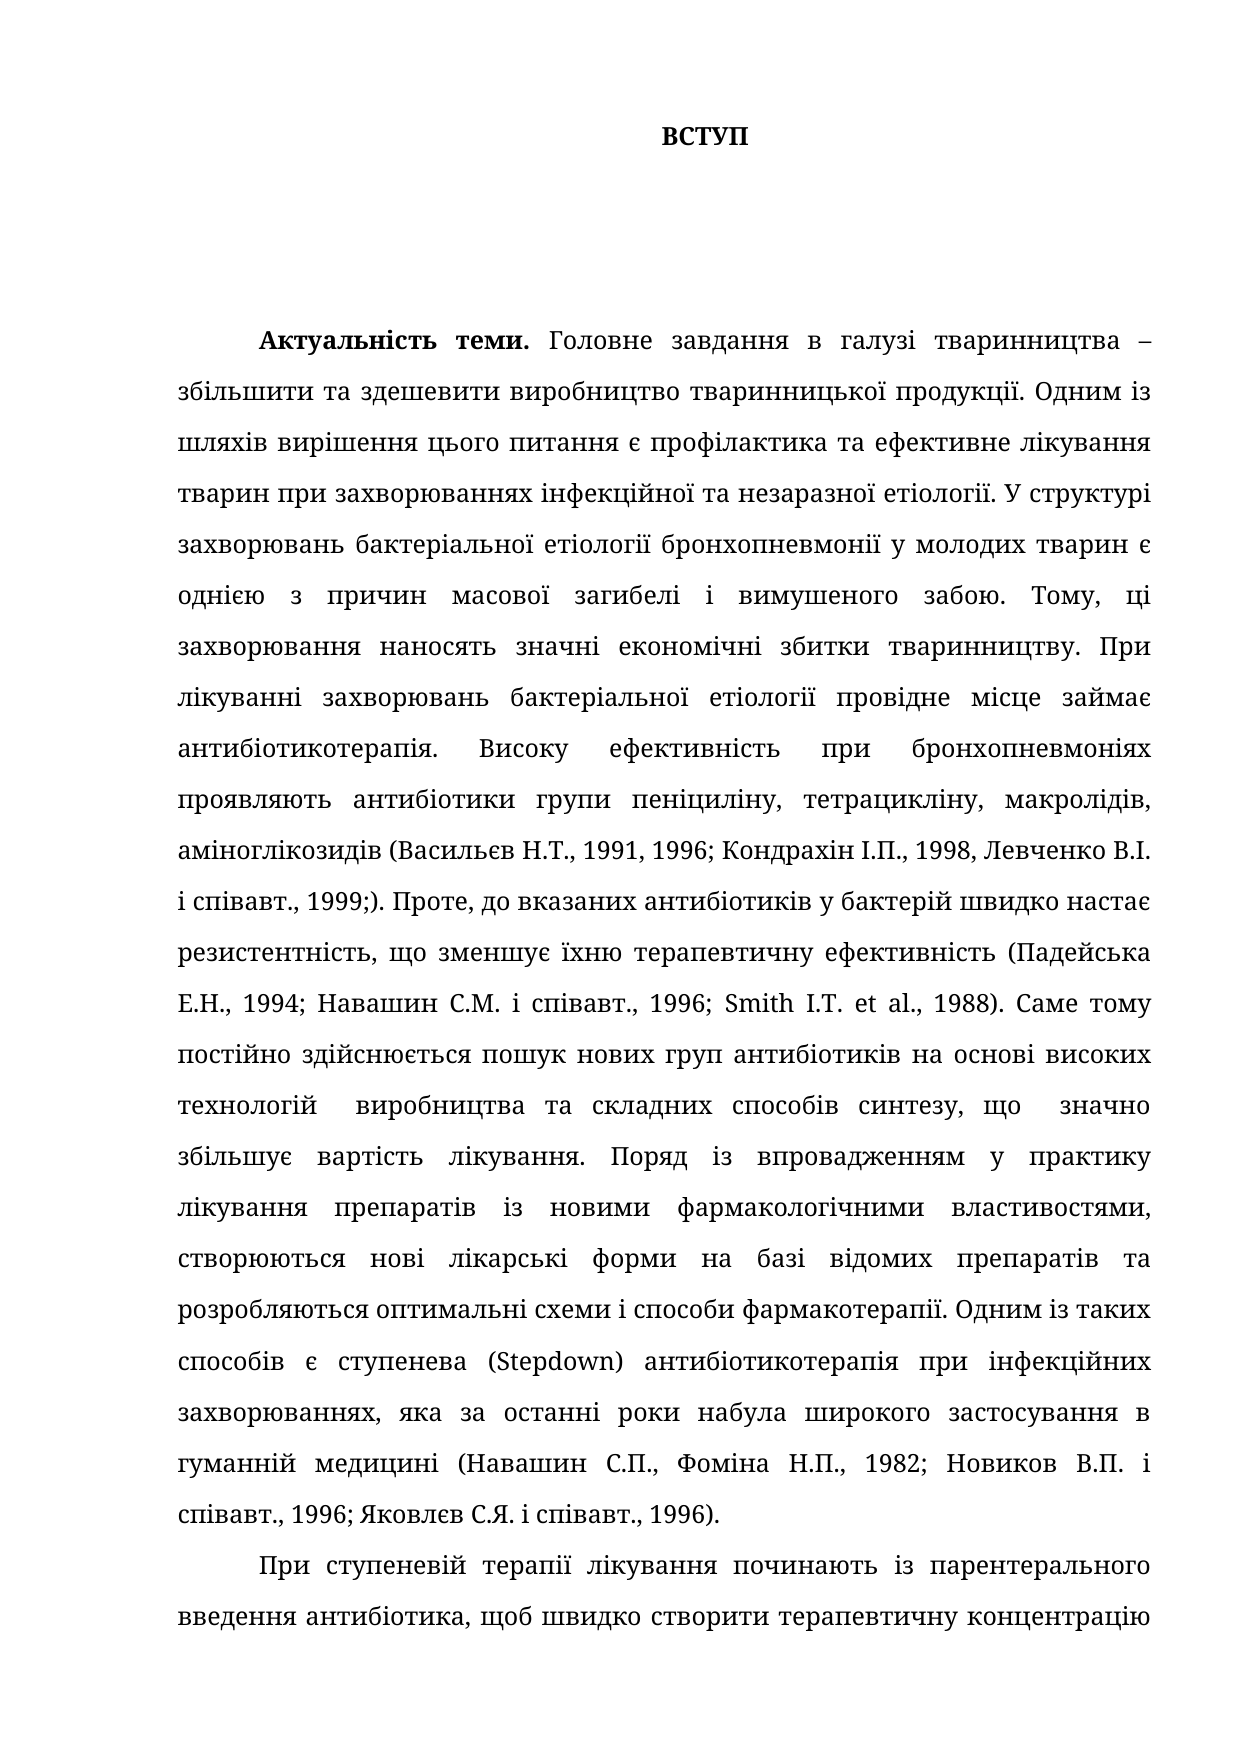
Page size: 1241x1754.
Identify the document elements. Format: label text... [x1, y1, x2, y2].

text Актуальність теми. Головне завдання в галузі тваринництва – збільшити та здешевити виробництво тваринницької продукції. Одним із шляхів вирішення цього питання є профілактика та ефективне лікування тварин при захворюваннях інфекційної та незаразної етіології. У структурі захворювань бактеріальної етіології бронхопневмонії у молодих тварин є однією з причин масової загибелі і вимушеного забою. Тому, ці захворювання наносять значні економічні збитки тваринництву. При лікуванні захворювань бактеріальної етіології провідне місце займає антибіотикотерапія. Високу ефективність при бронхопневмоніях проявляють антибіотики групи пеніциліну, тетрацикліну, макролідів, аміноглікозидів (Васильєв Н.Т., 1991, 1996; Кондрахін І.П., 1998, Левченко В.І. і співавт., 1999;). Проте, до вказаних антибіотиків у бактерій швидко настає резистентність, що зменшує їхню терапевтичну ефективність (Падейська Е.Н., 1994; Навашин С.М. і співавт., 1996; Smith І.Т. et al., 1988). Саме тому постійно здійснюється пошук нових груп антибіотиків на основі високих технологій виробництва та складних способів синтезу, що значно збільшує вартість лікування. Поряд із впровадженням у практику лікування препаратів із новими фармакологічними властивостями, створюються нові лікарські форми на базі відомих препаратів та розробляються оптимальні схеми і способи фармакотерапії. Одним із таких способів є ступенева (Stepdown) антибіотикотерапія при інфекційних захворюваннях, яка за останні роки набула широкого застосування в гуманній медицині (Навашин С.П., Фоміна Н.П., 1982; Новиков В.П. і співавт., 1996; Яковлєв С.Я. і співавт., 1996). [177, 322, 1152, 1530]
text ВСТУП [177, 118, 1152, 152]
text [177, 1547, 1152, 1632]
